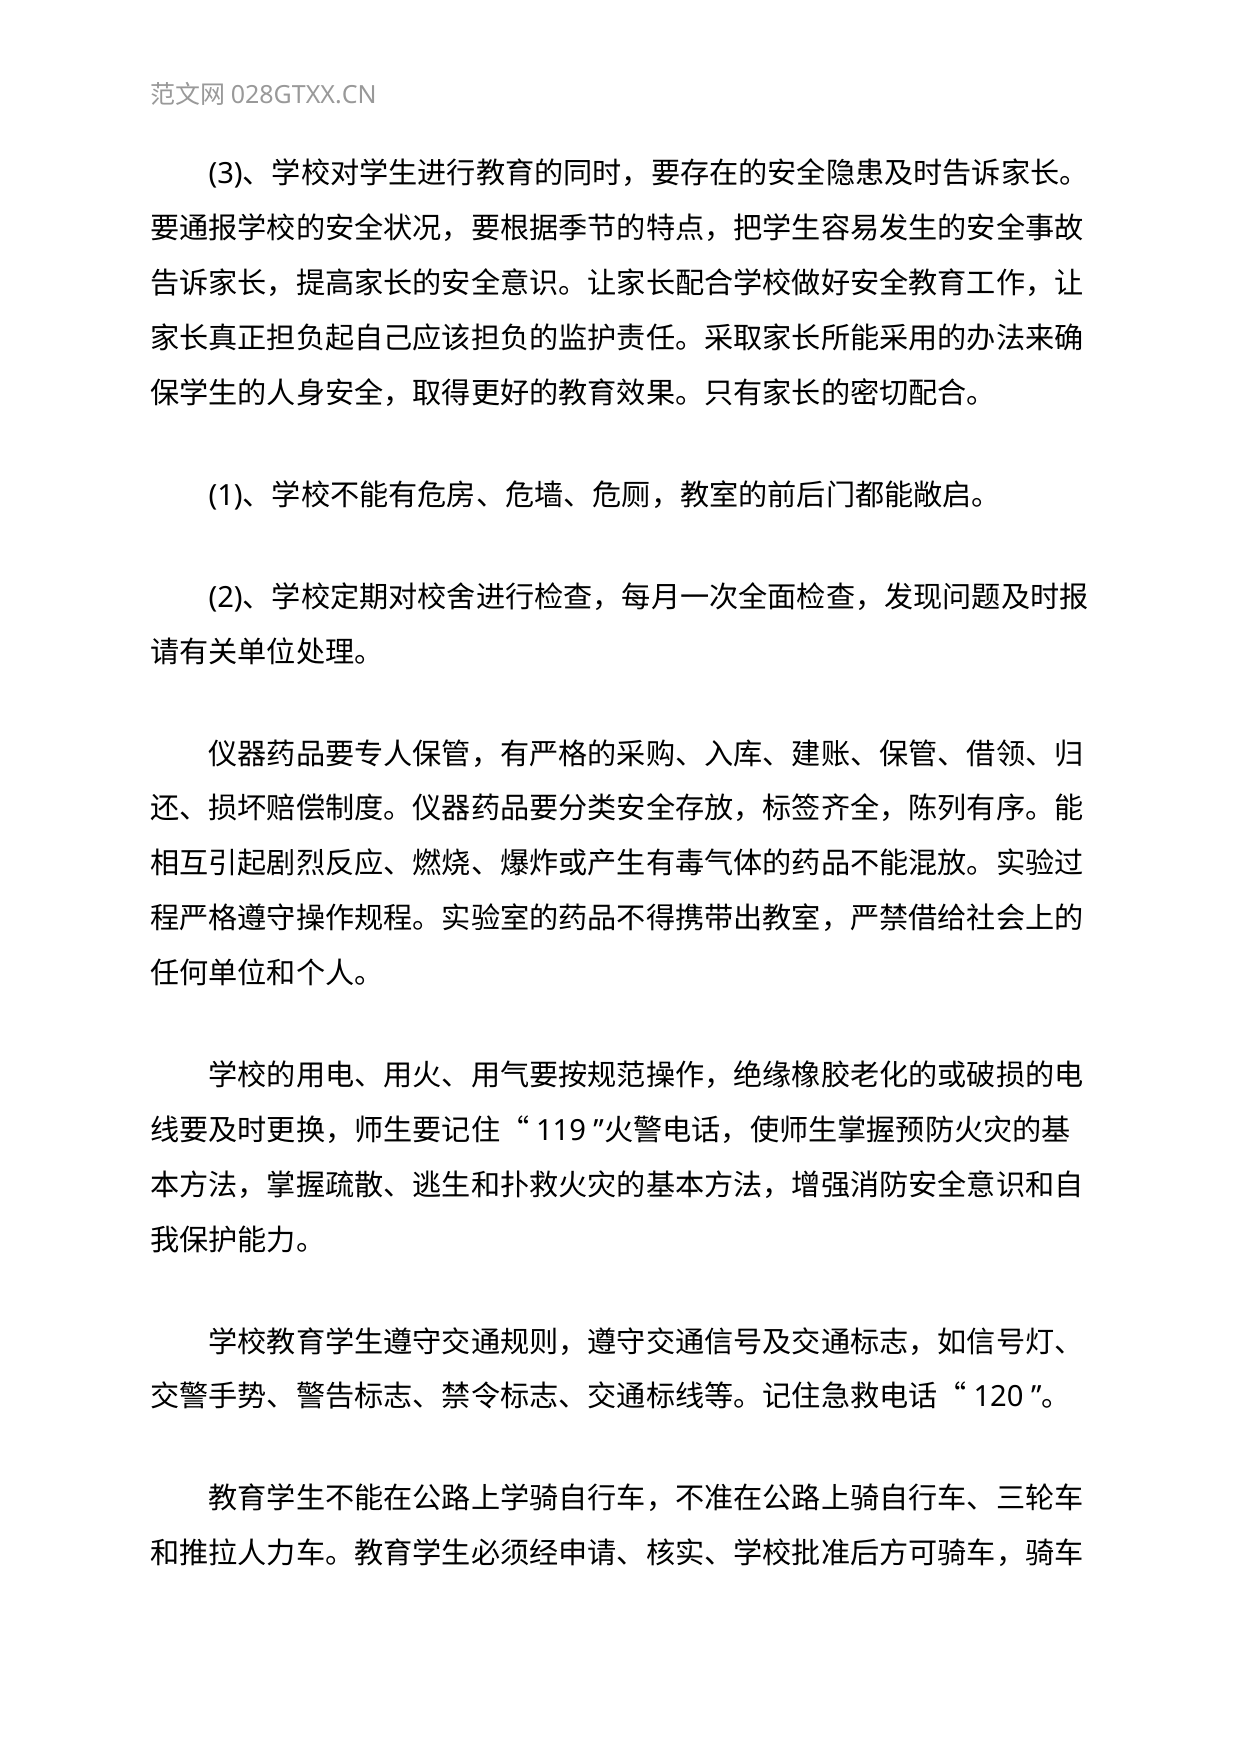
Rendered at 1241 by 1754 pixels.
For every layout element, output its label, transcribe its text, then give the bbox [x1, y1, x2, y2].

text 学校的用电、用火、用气要按规范操作，绝缘橡胶老化的或破损的电线要及时更换，师生要记住“ 119 ”火警电话，使师生掌握预防火灾的基本方法，掌握疏散、逃生和扑救火灾的基本方法，增强消防安全意识和自我保护能力。 [150, 1052, 1090, 1259]
text (1)、学校不能有危房、危墙、危厕，教室的前后门都能敞启。 [150, 471, 1090, 514]
text (3)、学校对学生进行教育的同时，要存在的安全隐患及时告诉家长。要通报学校的安全状况，要根据季节的特点，把学生容易发生的安全事故告诉家长，提高家长的安全意识。让家长配合学校做好安全教育工作，让家长真正担负起自己应该担负的监护责任。采取家长所能采用的办法来确保学生的人身安全，取得更好的教育效果。只有家长的密切配合。 [150, 150, 1090, 412]
text 仪器药品要专人保管，有严格的采购、入库、建账、保管、借领、归还、损坏赔偿制度。仪器药品要分类安全存放，标签齐全，陈列有序。能相互引起剧烈反应、燃烧、爆炸或产生有毒气体的药品不能混放。实验过程严格遵守操作规程。实验室的药品不得携带出教室，严禁借给社会上的任何单位和个人。 [150, 730, 1090, 992]
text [150, 1475, 1090, 1572]
text (2)、学校定期对校舍进行检查，每月一次全面检查，发现问题及时报请有关单位处理。 [150, 573, 1090, 671]
text 学校教育学生遵守交通规则，遵守交通信号及交通标志，如信号灯、交警手势、警告标志、禁令标志、交通标线等。记住急救电话“ 120 ”。 [150, 1318, 1090, 1415]
